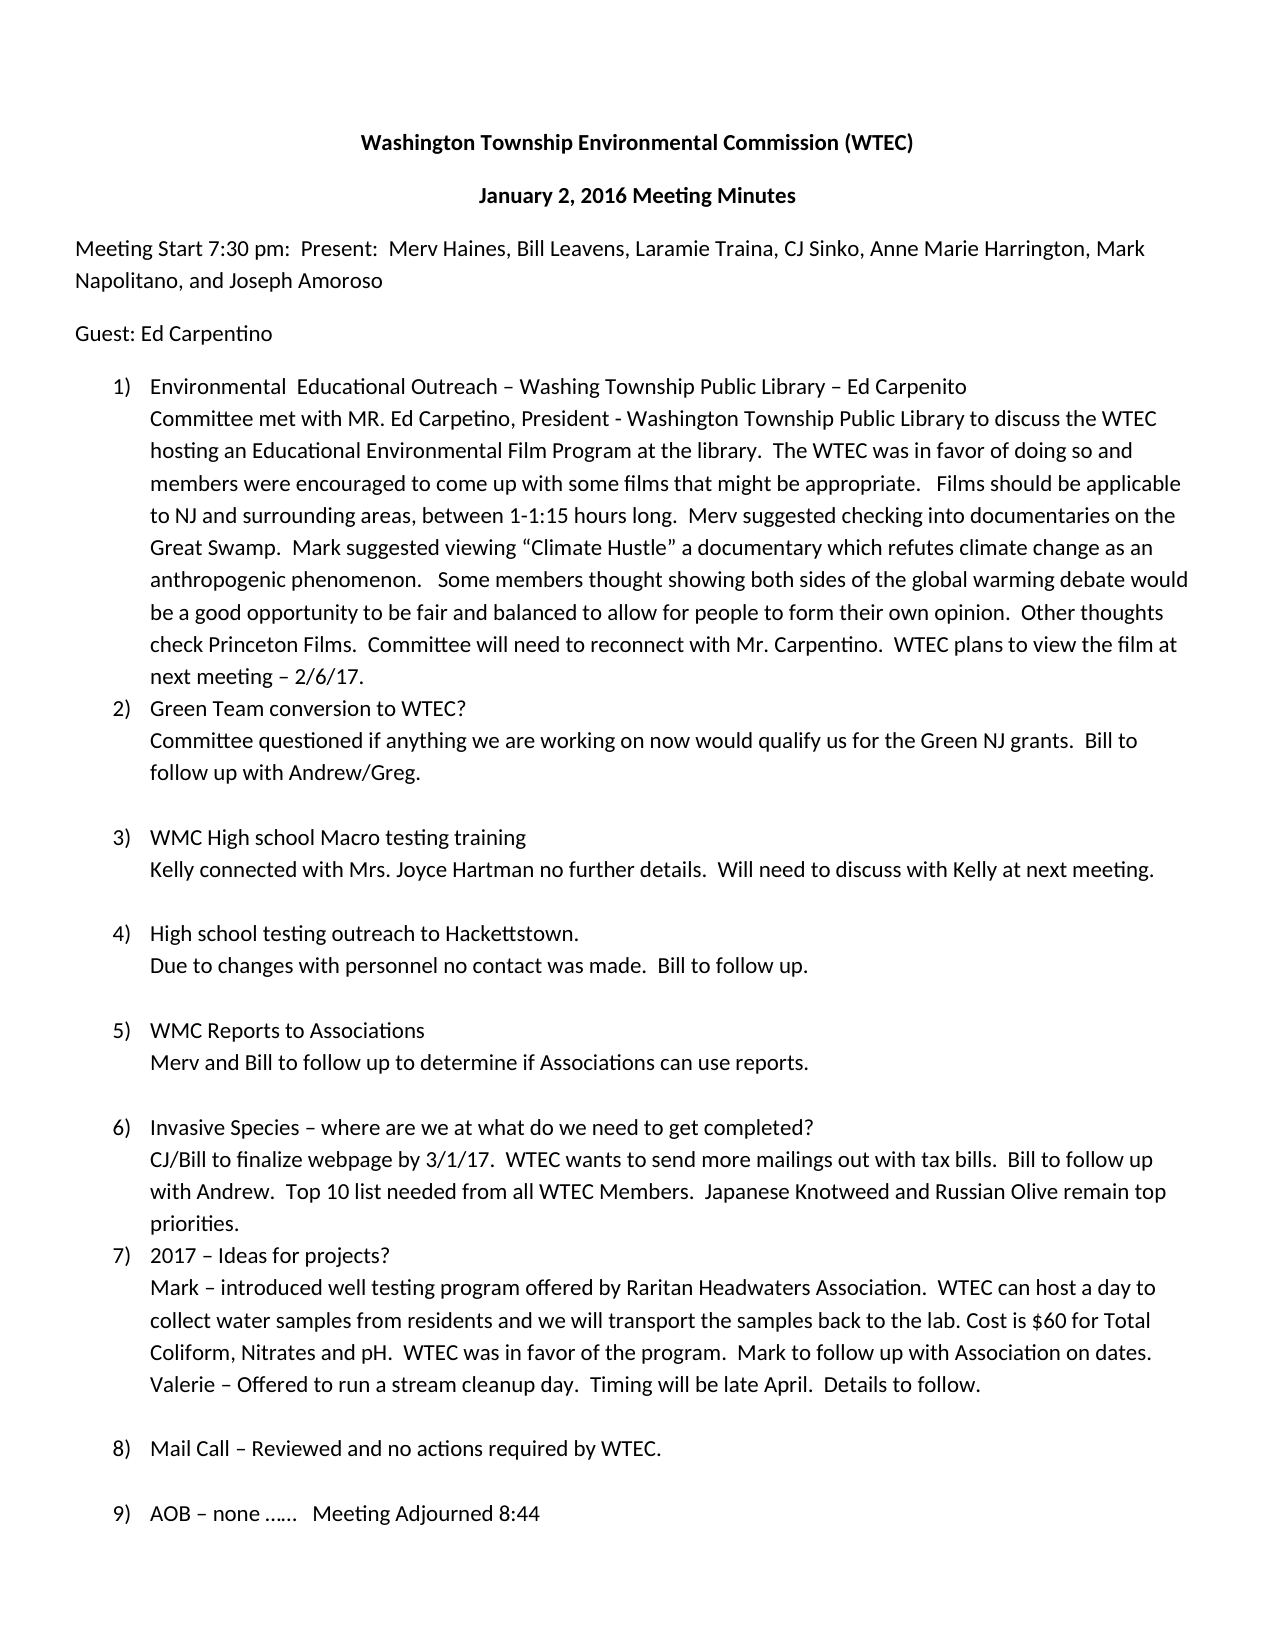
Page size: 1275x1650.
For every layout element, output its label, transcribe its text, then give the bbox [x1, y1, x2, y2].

text Meeting Start 7:30 pm: Present: Merv Haines, Bill Leavens, Laramie Traina, CJ Sinko, Anne Marie Harrington, Mark Napolitano, and Joseph Amoroso [75, 234, 1200, 294]
list AOB – none …… Meeting Adjourned 8:44 [112, 1499, 1200, 1527]
list CJ/Bill to finalize webpage by 3/1/17. WTEC wants to send more mailings out with tax bills. Bill to follow up with Andrew. Top 10 list needed from all WTEC Members. Japanese Knotweed and Russian Olive remain top priorities. [150, 1145, 1200, 1237]
list Mark – introduced well testing program offered by Raritan Headwaters Association. WTEC can host a day to collect water samples from residents and we will transport the samples back to the lab. Cost is $60 for Total Coliform, Nitrates and pH. WTEC was in favor of the program. Mark to follow up with Association on dates. [150, 1273, 1200, 1366]
text Guest: Ed Carpentino [75, 319, 1200, 347]
list Mail Call – Reviewed and no actions required by WTEC. [112, 1434, 1200, 1462]
list Environmental Educational Outreach – Washing Township Public Library – Ed Carpenito [112, 372, 1200, 400]
list Valerie – Offered to run a stream cleanup day. Timing will be late April. Details to follow. [150, 1370, 1200, 1398]
list Committee questioned if anything we are working on now would qualify us for the Green NJ grants. Bill to follow up with Andrew/Greg. [150, 726, 1200, 787]
list High school testing outreach to Hackettstown. [112, 919, 1200, 947]
list Invasive Species – where are we at what do we need to get completed? [112, 1113, 1200, 1141]
text Washington Township Environmental Commission (WTEC) [75, 128, 1200, 156]
list Merv and Bill to follow up to determine if Associations can use reports. [150, 1048, 1200, 1076]
list WMC High school Macro testing training [112, 823, 1200, 851]
list WMC Reports to Associations [112, 1016, 1200, 1044]
text January 2, 2016 Meeting Minutes [75, 181, 1200, 209]
list 2017 – Ideas for projects? [112, 1241, 1200, 1269]
list Committee met with MR. Ed Carpetino, President - Washington Township Public Library to discuss the WTEC hosting an Educational Environmental Film Program at the library. The WTEC was in favor of doing so and members were encouraged to come up with some films that might be appropriate. Films should be applicable to NJ and surrounding areas, between 1-1:15 hours long. Merv suggested checking into documentaries on the Great Swamp. Mark suggested viewing “Climate Hustle” a documentary which refutes climate change as an anthropogenic phenomenon. Some members thought showing both sides of the global warming debate would be a good opportunity to be fair and balanced to allow for people to form their own opinion. Other thoughts check Princeton Films. Committee will need to reconnect with Mr. Carpentino. WTEC plans to view the film at next meeting – 2/6/17. [150, 404, 1200, 690]
list Kelly connected with Mrs. Joyce Hartman no further details. Will need to discuss with Kelly at next meeting. [150, 855, 1200, 883]
list Due to changes with personnel no contact was made. Bill to follow up. [150, 952, 1200, 980]
list Green Team conversion to WTEC? [112, 694, 1200, 722]
